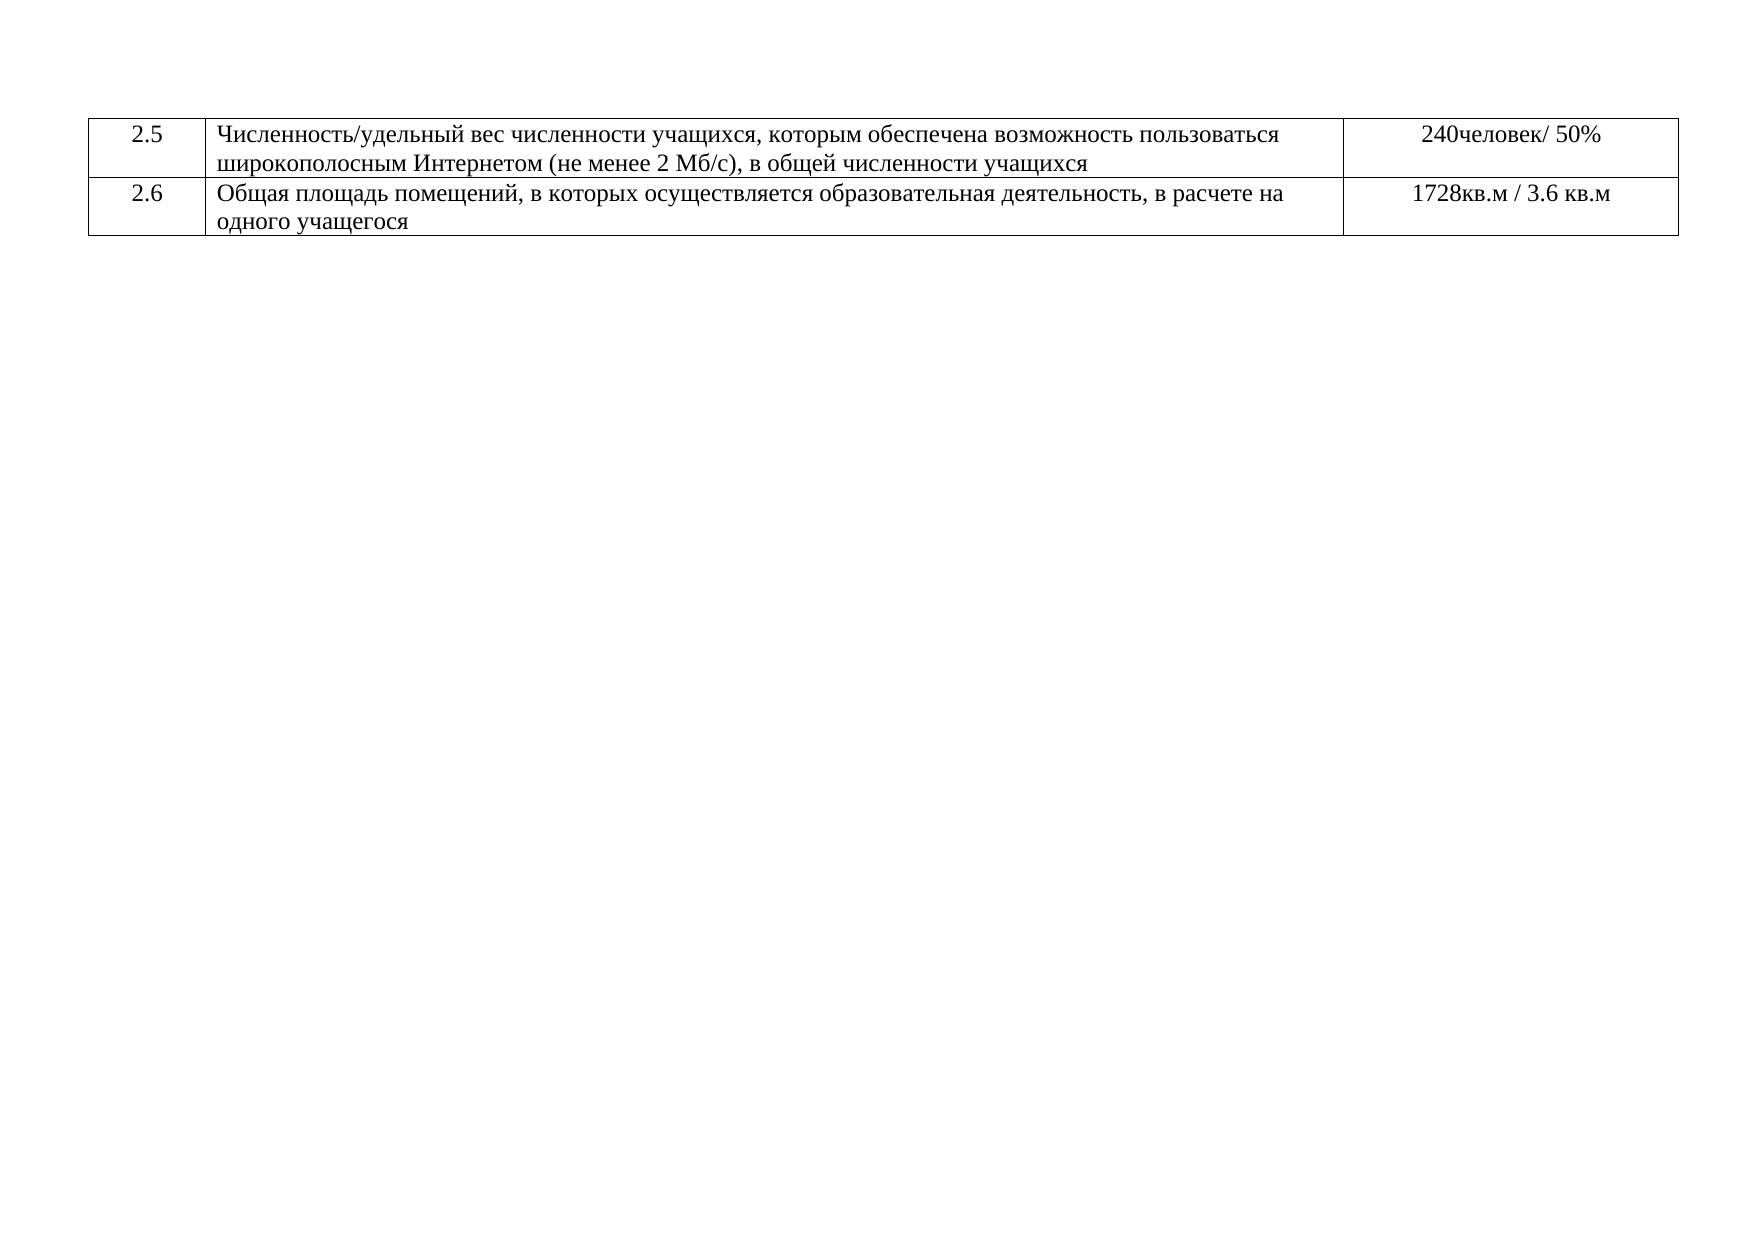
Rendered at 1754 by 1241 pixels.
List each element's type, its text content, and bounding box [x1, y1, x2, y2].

table_cell Численность/удельный вес численности учащихся, которым обеспечена возможность пользоваться широкополосным Интернетом (не менее 2 Мб/с), в общей численности учащихся [206, 119, 1343, 177]
table_cell 2.6 [89, 178, 205, 235]
table_cell 240человек/ 50% [1344, 119, 1678, 177]
table_cell 1728кв.м / 3.6 кв.м [1344, 178, 1678, 235]
table_cell 2.5 [89, 119, 205, 177]
table_cell Общая площадь помещений, в которых осуществляется образовательная деятельность, в расчете на одного учащегося [206, 178, 1343, 235]
